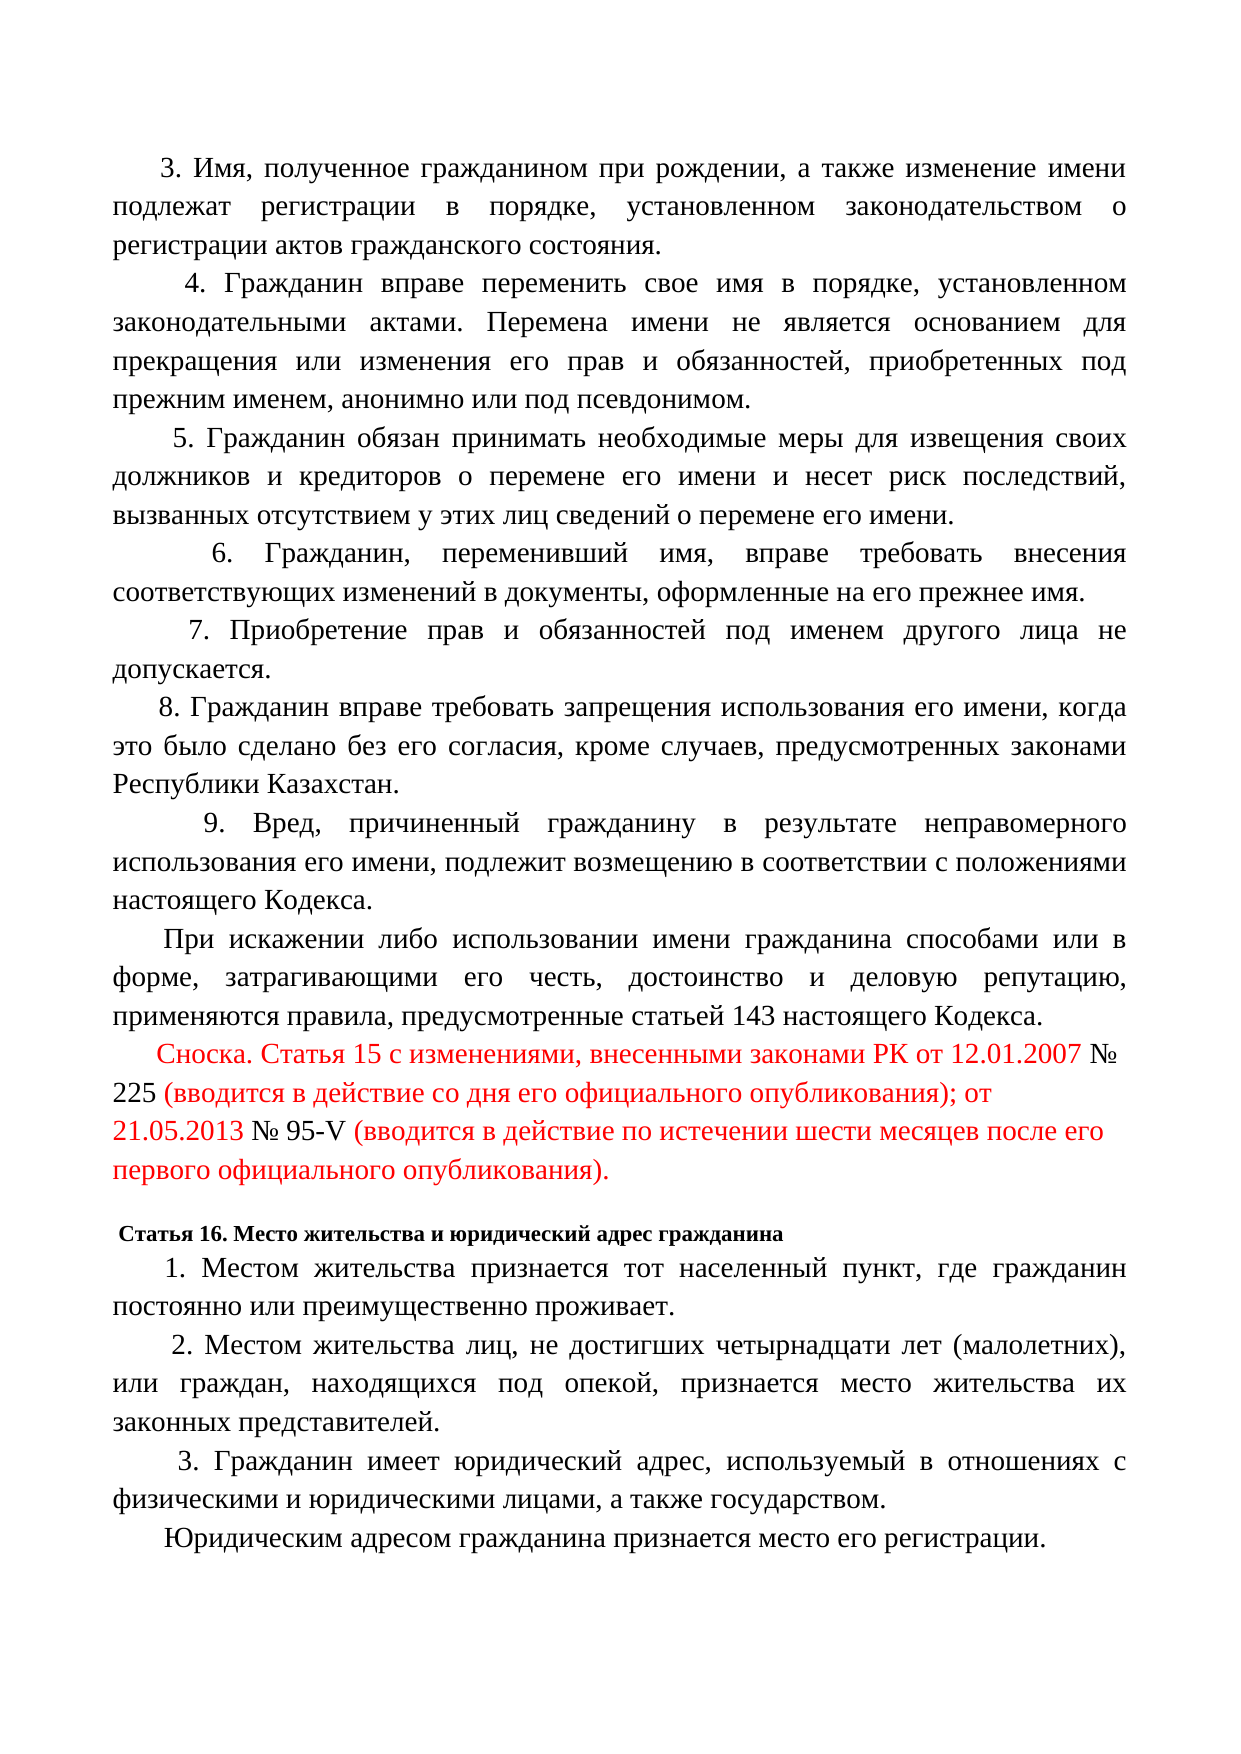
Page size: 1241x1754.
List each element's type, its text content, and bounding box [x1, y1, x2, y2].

text 7. Приобретение прав и обязанностей под именем другого лица не допускается. [112, 612, 1128, 684]
text 1. Местом жительства признается тот населенный пункт, где гражданин постоянно или преимущественно проживает. [112, 1250, 1128, 1322]
text 8. Гражданин вправе требовать запрещения использования его имени, когда это было сделано без его согласия, кроме случаев, предусмотренных законами Республики Казахстан. [112, 689, 1128, 800]
text Статья 16. Место жительства и юридический адрес гражданина [112, 1220, 1128, 1246]
text 6. Гражданин, переменивший имя, вправе требовать внесения соответствующих изменений в документы, оформленные на его прежнее имя. [112, 535, 1128, 607]
text 2. Местом жительства лиц, не достигших четырнадцати лет (малолетних), или граждан, находящихся под опекой, признается место жительства их законных представителей. [112, 1327, 1128, 1438]
text 9. Вред, причиненный гражданину в результате неправомерного использования его имени, подлежит возмещению в соответствии с положениями настоящего Кодекса. [112, 805, 1128, 916]
text Cноска. Статья 15 с изменениями, внесенными законами РК от 12.01.2007 № 225 (вводится в действие со дня его официального опубликования); от 21.05.2013 № 95-V (вводится в действие по истечении шести месяцев после его первого официального опубликования). [112, 1036, 1128, 1216]
text 4. Гражданин вправе переменить свое имя в порядке, установленном законодательными актами. Перемена имени не является основанием для прекращения или изменения его прав и обязанностей, приобретенных под прежним именем, анонимно или под псевдонимом. [112, 266, 1128, 415]
text При искажении либо использовании имени гражданина способами или в форме, затрагивающими его честь, достоинство и деловую репутацию, применяются правила, предусмотренные статьей 143 настоящего Кодекса. [112, 921, 1128, 1031]
text 3. Гражданин имеет юридический адрес, используемый в отношениях с физическими и юридическими лицами, а также государством. [112, 1443, 1128, 1515]
text Юридическим адресом гражданина признается место его регистрации. [112, 1520, 1128, 1553]
text 5. Гражданин обязан принимать необходимые меры для извещения своих должников и кредиторов о перемене его имени и несет риск последствий, вызванных отсутствием у этих лиц сведений о перемене его имени. [112, 420, 1128, 530]
text 3. Имя, полученное гражданином при рождении, а также изменение имени подлежат регистрации в порядке, установленном законодательством о регистрации актов гражданского состояния. [112, 150, 1128, 261]
